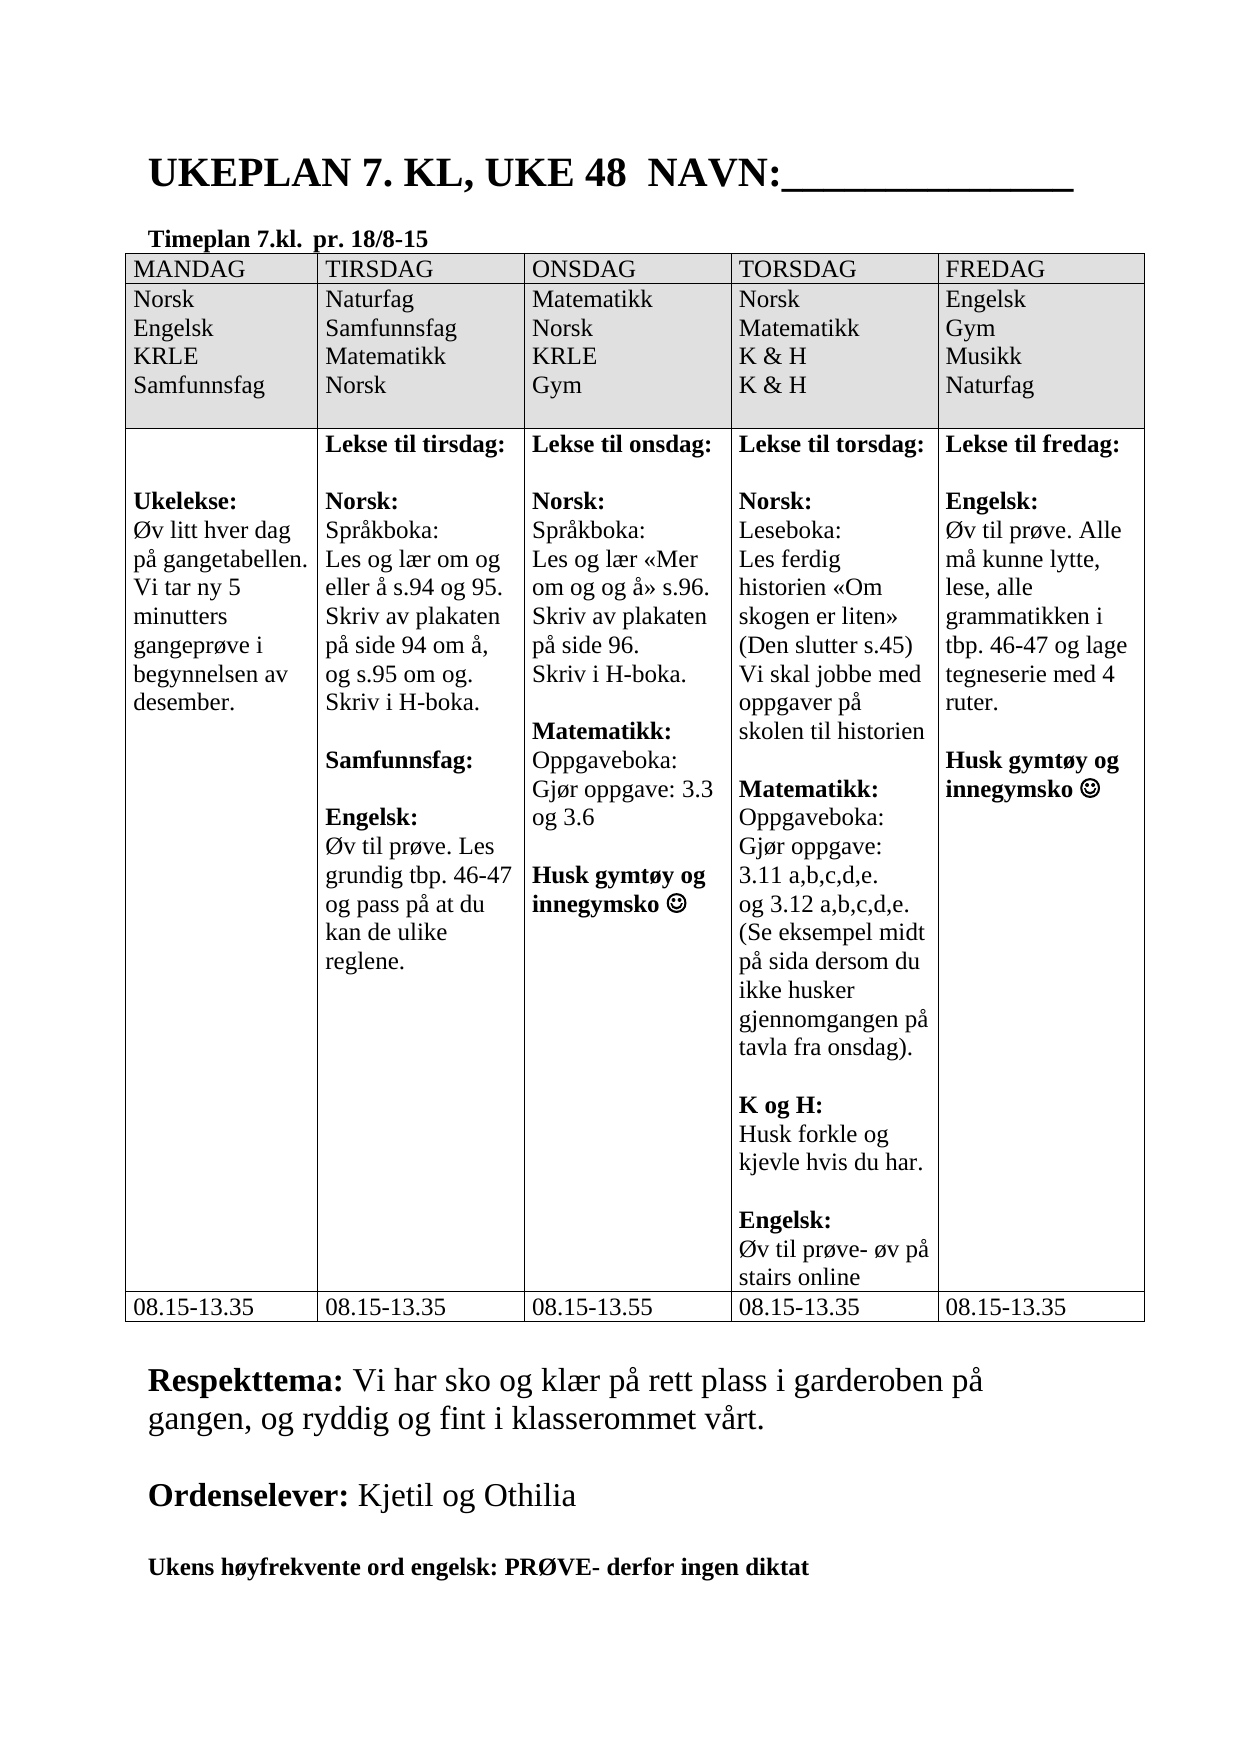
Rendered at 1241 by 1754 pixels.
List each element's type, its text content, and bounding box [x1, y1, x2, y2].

table_cell Lekse til tirsdag: Norsk: Språkboka: Les og lær om og eller å s.94 og 95. Skriv av plakaten på side 94 om å, og s.95 om og. Skriv i H-boka. Samfunnsfag: Engelsk: Øv til prøve. Les grundig tbp. 46-47 og pass på at du kan de ulike reglene. [318, 429, 524, 1291]
table_cell 08.15-13.55 [525, 1292, 731, 1321]
table_header MANDAG [126, 254, 317, 283]
table_cell 08.15-13.35 [126, 1292, 317, 1321]
table_cell Naturfag Samfunnsfag Matematikk Norsk [318, 284, 524, 428]
table_cell Norsk Matematikk K & H K & H [732, 284, 938, 428]
table_cell Ukelekse: Øv litt hver dag på gangetabellen. Vi tar ny 5 minutters gangeprøve i begynnelsen av desember. [126, 429, 317, 1291]
table_cell 08.15-13.35 [318, 1292, 524, 1321]
table_header TORSDAG [732, 254, 938, 283]
table_cell Norsk Engelsk KRLE Samfunnsfag [126, 284, 317, 428]
table_cell Lekse til torsdag: Norsk: Leseboka: Les ferdig historien «Om skogen er liten» (Den slutter s.45) Vi skal jobbe med oppgaver på skolen til historien Matematikk: Oppgaveboka: Gjør oppgave: 3.11 a,b,c,d,e. og 3.12 a,b,c,d,e. (Se eksempel midt på sida dersom du ikke husker gjennomgangen på tavla fra onsdag). K og H: Husk forkle og kjevle hvis du har. Engelsk: Øv til prøve- øv på stairs online [732, 429, 938, 1291]
table_cell Engelsk Gym Musikk Naturfag [939, 284, 1144, 428]
table_cell 08.15-13.35 [732, 1292, 938, 1321]
table_cell Matematikk Norsk KRLE Gym [525, 284, 731, 428]
table_header ONSDAG [525, 254, 731, 283]
text Respekttema: Vi har sko og klær på rett plass i garderoben på gangen, og ryddig og fint i klasserommet vårt. [148, 1360, 1093, 1437]
table_cell 08.15-13.35 [939, 1292, 1144, 1321]
text Ukens høyfrekvente ord engelsk: PRØVE- derfor ingen diktat [148, 1552, 1093, 1581]
table_cell Lekse til fredag: Engelsk: Øv til prøve. Alle må kunne lytte, lese, alle grammatikken i tbp. 46-47 og lage tegneserie med 4 ruter. Husk gymtøy og innegymsko [939, 429, 1144, 1291]
text Timeplan 7.kl. pr. 18/8-15 [148, 224, 1093, 253]
table_header FREDAG [939, 254, 1144, 283]
text UKEPLAN 7. KL, UKE 48 NAVN:______________ [148, 148, 1093, 196]
table_header TIRSDAG [318, 254, 524, 283]
text Ordenselever: Kjetil og Othilia [148, 1475, 1093, 1514]
table_cell Lekse til onsdag: Norsk: Språkboka: Les og lær «Mer om og og å» s.96. Skriv av plakaten på side 96. Skriv i H-boka. Matematikk: Oppgaveboka: Gjør oppgave: 3.3 og 3.6 Husk gymtøy og innegymsko [525, 429, 731, 1291]
